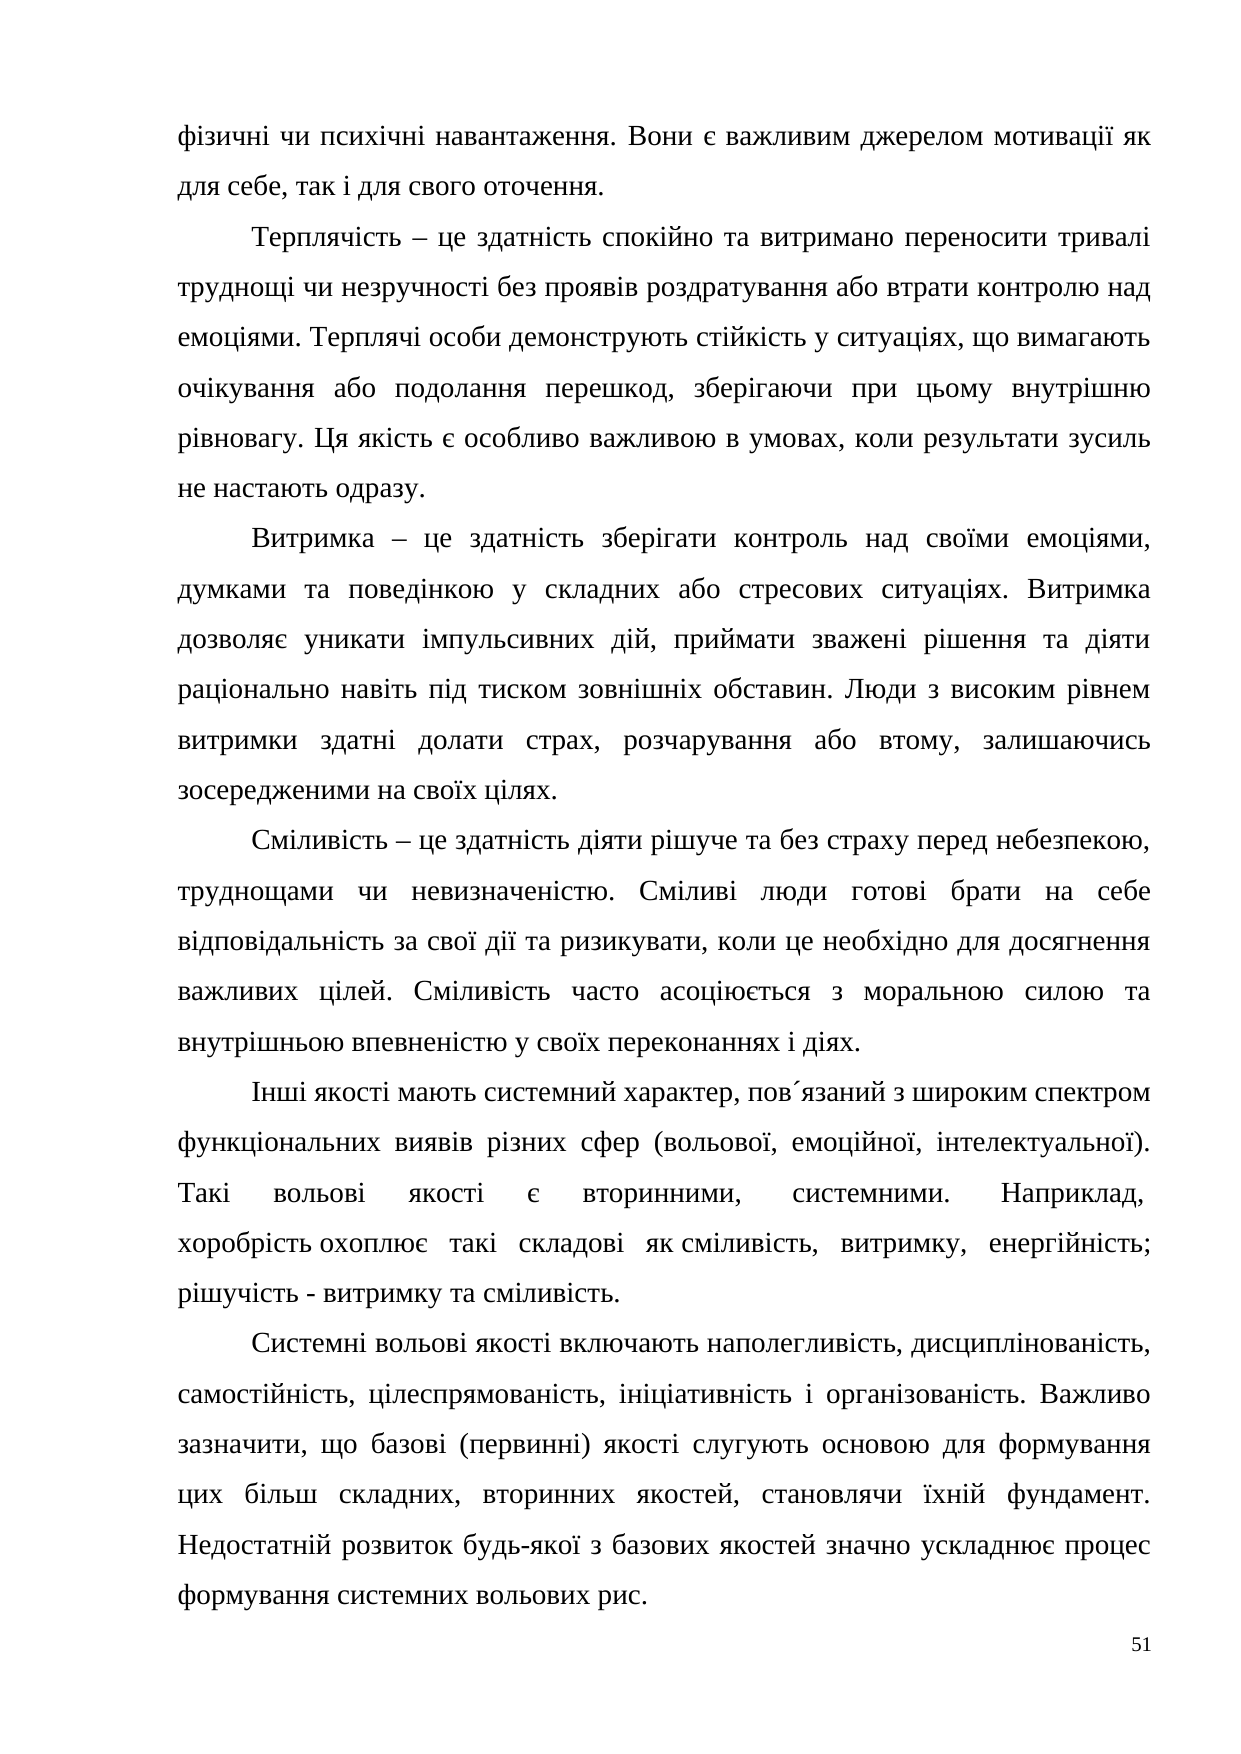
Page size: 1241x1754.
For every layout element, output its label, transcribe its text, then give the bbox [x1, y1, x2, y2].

text Сміливість – це здатність діяти рішуче та без страху перед небезпекою, труднощами чи невизначеністю. Сміливі люди готові брати на себе відповідальність за свої дії та ризикувати, коли це необхідно для досягнення важливих цілей. Сміливість часто асоціюється з моральною силою та внутрішньою впевненістю у своїх переконаннях і діях. [177, 822, 1152, 1057]
text Системні вольові якості включають наполегливість, дисциплінованість, самостійність, цілеспрямованість, ініціативність і організованість. Важливо зазначити, що базові (первинні) якості слугують основою для формування цих більш складних, вторинних якостей, становлячи їхній фундамент. Недостатній розвиток будь-якої з базових якостей значно ускладнює процес формування системних вольових рис. [177, 1326, 1152, 1611]
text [177, 118, 1152, 202]
text Інші якості мають системний характер, пов´язаний з широким спектром функціональних виявів різних сфер (вольової, емоційної, інтелектуальної). Такі вольові якості є вторинними, системними. Наприклад, хоробрість охоплює такі складові як сміливість, витримку, енергійність; рішучість - витримку та сміливість. [177, 1074, 1152, 1309]
text Витримка – це здатність зберігати контроль над своїми емоціями, думками та поведінкою у складних або стресових ситуаціях. Витримка дозволяє уникати імпульсивних дій, приймати зважені рішення та діяти раціонально навіть під тиском зовнішніх обставин. Люди з високим рівнем витримки здатні долати страх, розчарування або втому, залишаючись зосередженими на своїх цілях. [177, 521, 1152, 806]
text Терплячість – це здатність спокійно та витримано переносити тривалі труднощі чи незручності без проявів роздратування або втрати контролю над емоціями. Терплячі особи демонструють стійкість у ситуаціях, що вимагають очікування або подолання перешкод, зберігаючи при цьому внутрішню рівновагу. Ця якість є особливо важливою в умовах, коли результати зусиль не настають одразу. [177, 219, 1152, 504]
